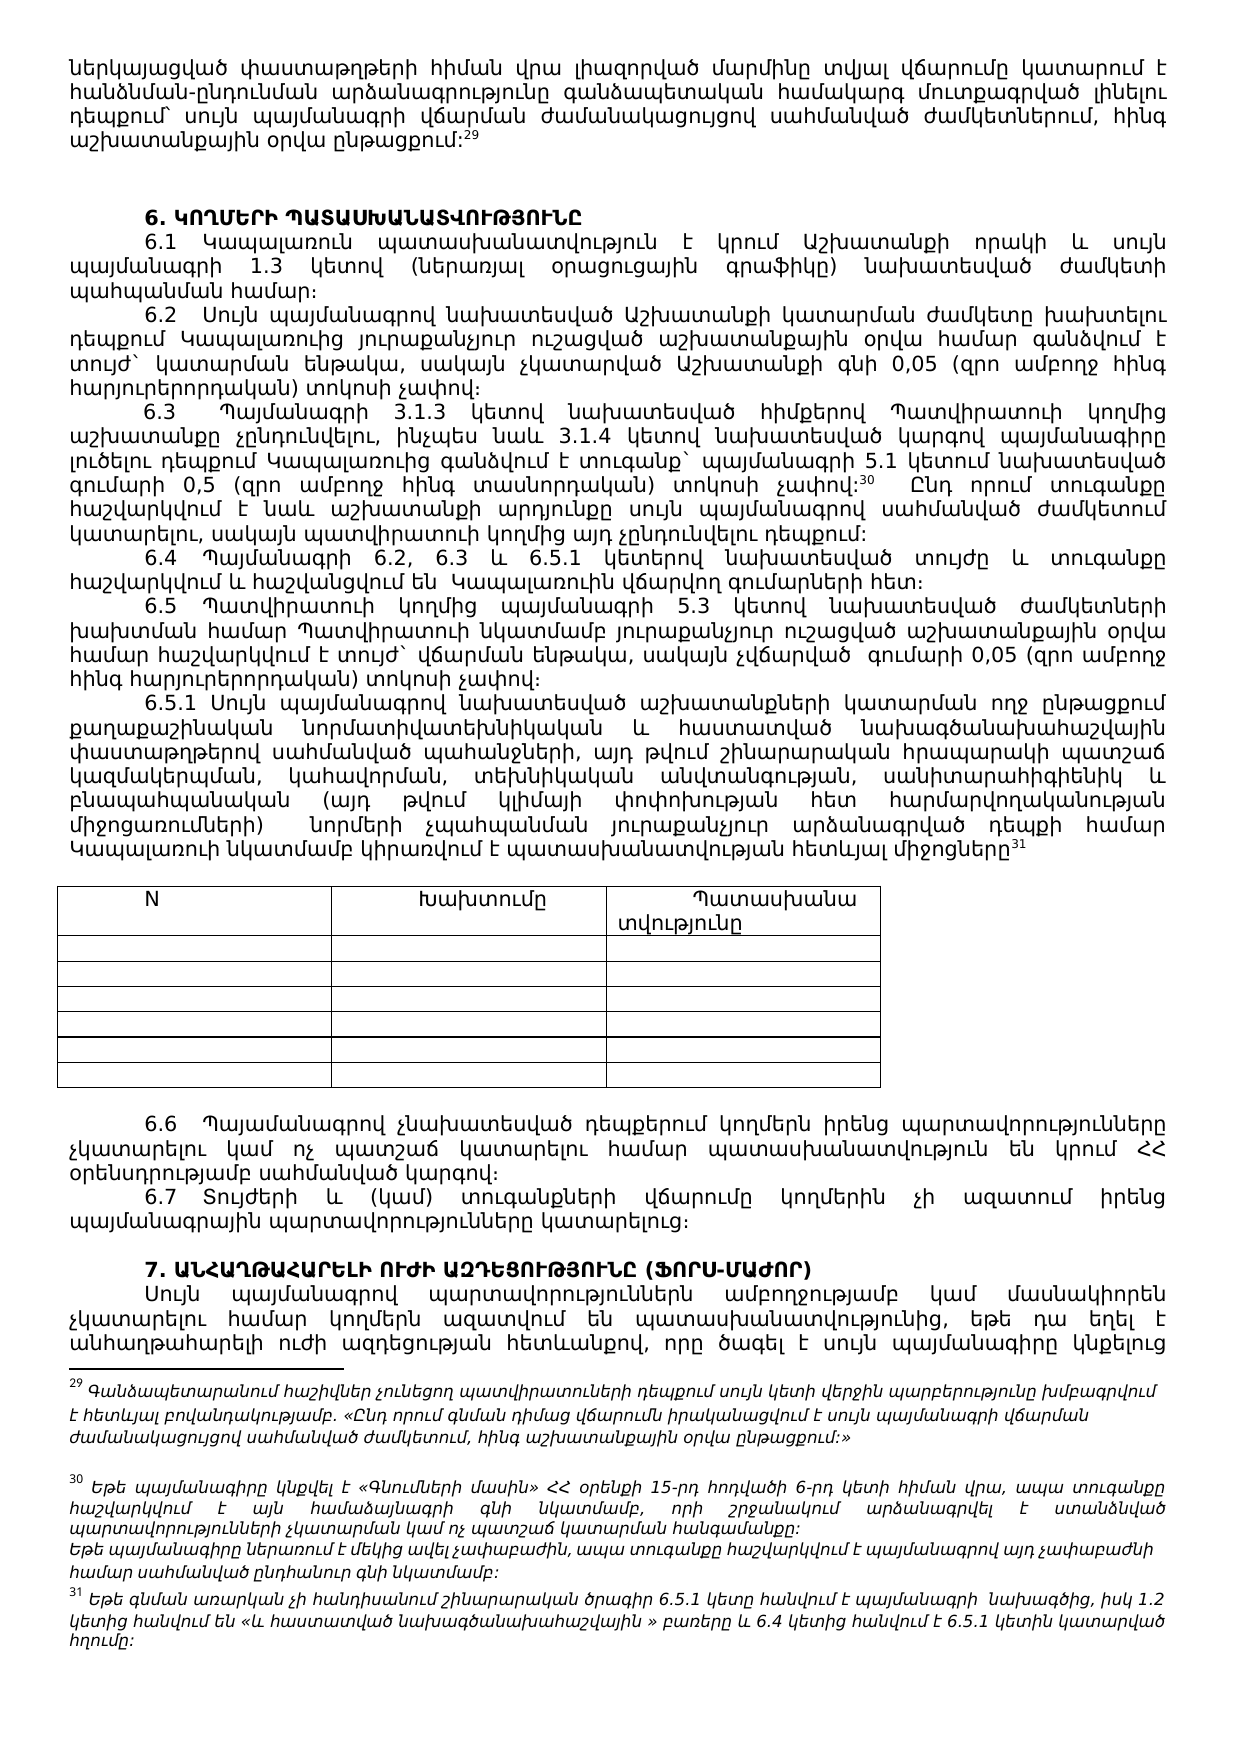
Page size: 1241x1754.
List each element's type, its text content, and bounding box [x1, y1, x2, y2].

table_cell [607, 1038, 880, 1062]
table_cell [58, 1038, 331, 1062]
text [69, 56, 1167, 153]
table_cell [607, 936, 880, 961]
table_cell [58, 1063, 331, 1087]
table_cell [58, 987, 331, 1011]
table_cell [58, 962, 331, 986]
text 6.7 Տույժերի և (կամ) տուգանքների վճարումը կողմերին չի ազատում իրենց պայմանագրային պարտավորությունները կատարելուց։ [69, 1185, 1167, 1234]
text 7. ԱՆՀԱՂԹԱՀԱՐԵԼԻ ՈՒԺԻ ԱԶԴԵՑՈՒԹՅՈՒՆԸ (ՖՈՐՍ-ՄԱԺՈՐ) [69, 1258, 1167, 1282]
table_cell [58, 1012, 331, 1036]
text 6.5.1 Սույն պայմանագրով նախատեսված աշխատանքների կատարման ողջ ընթացքում քաղաքաշինական նորմատիվատեխնիկական և հաստատված նախագծանախահաշվային փաստաթղթերով սահմանված պահանջների, այդ թվում շինարարական հրապարակի պատշաճ կազմակերպման, կահավորման, տեխնիկական անվտանգության, սանիտարահիգիենիկ և բնապահպանական (այդ թվում կլիմայի փոփոխության հետ հարմարվողականության միջոցառումների) նորմերի չպահպանման յուրաքանչյուր արձանագրված դեպքի համար Կապալառուի նկատմամբ կիրառվում է պատասխանատվության հետևյալ միջոցները [69, 691, 1167, 861]
text 6.5 Պատվիրատուի կողմից պայմանագրի 5.3 կետով նախատեսված ժամկետների խախտման համար Պատվիրատուի նկատմամբ յուրաքանչյուր ուշացված աշխատանքային օրվա համար հաշվարկվում է տույժ` վճարման ենթակա, սակայն չվճարված գումարի 0,05 (զրո ամբողջ հինգ հարյուրերորդական) տոկոսի չափով։ [69, 594, 1167, 691]
text 6.6 Պայամանագրով չնախատեսված դեպքերում կողմերն իրենց պարտավորությունները չկատարելու կամ ոչ պատշաճ կատարելու համար պատասխանատվություն են կրում ՀՀ օրենսդրությամբ սահմանված կարգով։ [69, 1112, 1167, 1185]
table_cell [332, 1012, 606, 1036]
text 6.2 Սույն պայմանագրով նախատեսված Աշխատանքի կատարման ժամկետը խախտելու դեպքում Կապալառուից յուրաքանչյուր ուշացված աշխատանքային օրվա համար գանձվում է տույժ` կատարման ենթակա, սակայն չկատարված Աշխատանքի գնի 0,05 (զրո ամբողջ հինգ հարյուրերորդական) տոկոսի չափով։ [69, 303, 1167, 400]
table_cell [332, 1063, 606, 1087]
table_cell [607, 1063, 880, 1087]
table_cell [332, 987, 606, 1011]
table_header N [58, 887, 331, 935]
table_cell [607, 987, 880, 1011]
table_cell [332, 962, 606, 986]
table_cell [332, 1038, 606, 1062]
text 6.1 Կապալառուն պատասխանատվություն է կրում Աշխատանքի որակի և սույն պայմանագրի 1.3 կետով (ներառյալ օրացուցային գրաֆիկը) նախատեսված ժամկետի պահպանման համար։ [69, 230, 1167, 303]
table_cell [58, 936, 331, 961]
text 6.3 Պայմանագրի 3.1.3 կետով նախատեսված հիմքերով Պատվիրատուի կողմից աշխատանքը չընդունվելու, ինչպես նաև 3.1.4 կետով նախատեսված կարգով պայմանագիրը լուծելու դեպքում Կապալառուից գանձվում է տուգանք` պայմանագրի 5.1 կետում նախատեսված գումարի 0,5 (զրո ամբողջ հինգ տասնորդական) տոկոսի չափով: Ընդ որում տուգանքը հաշվարկվում է նաև աշխատանքի արդյունքը սույն պայմանագրով սահմանված ժամկետում կատարելու, սակայն պատվիրատուի կողմից այդ չընդունվելու դեպքում: [69, 400, 1167, 546]
text 6. ԿՈՂՄԵՐԻ ՊԱՏԱՍԽԱՆԱՏՎՈՒԹՅՈՒՆԸ [69, 206, 1167, 230]
table_cell [332, 936, 606, 961]
table_header Խախտումը [332, 887, 606, 935]
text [69, 1282, 1167, 1355]
table_header Պատասխանատվությունը [607, 887, 880, 935]
text 6.4 Պայմանագրի 6.2, 6.3 և 6.5.1 կետերով նախատեսված տույժը և տուգանքը հաշվարկվում և հաշվանցվում են Կապալառուին վճարվող գումարների հետ։ [69, 546, 1167, 594]
table_cell [607, 1012, 880, 1036]
table_cell [607, 962, 880, 986]
